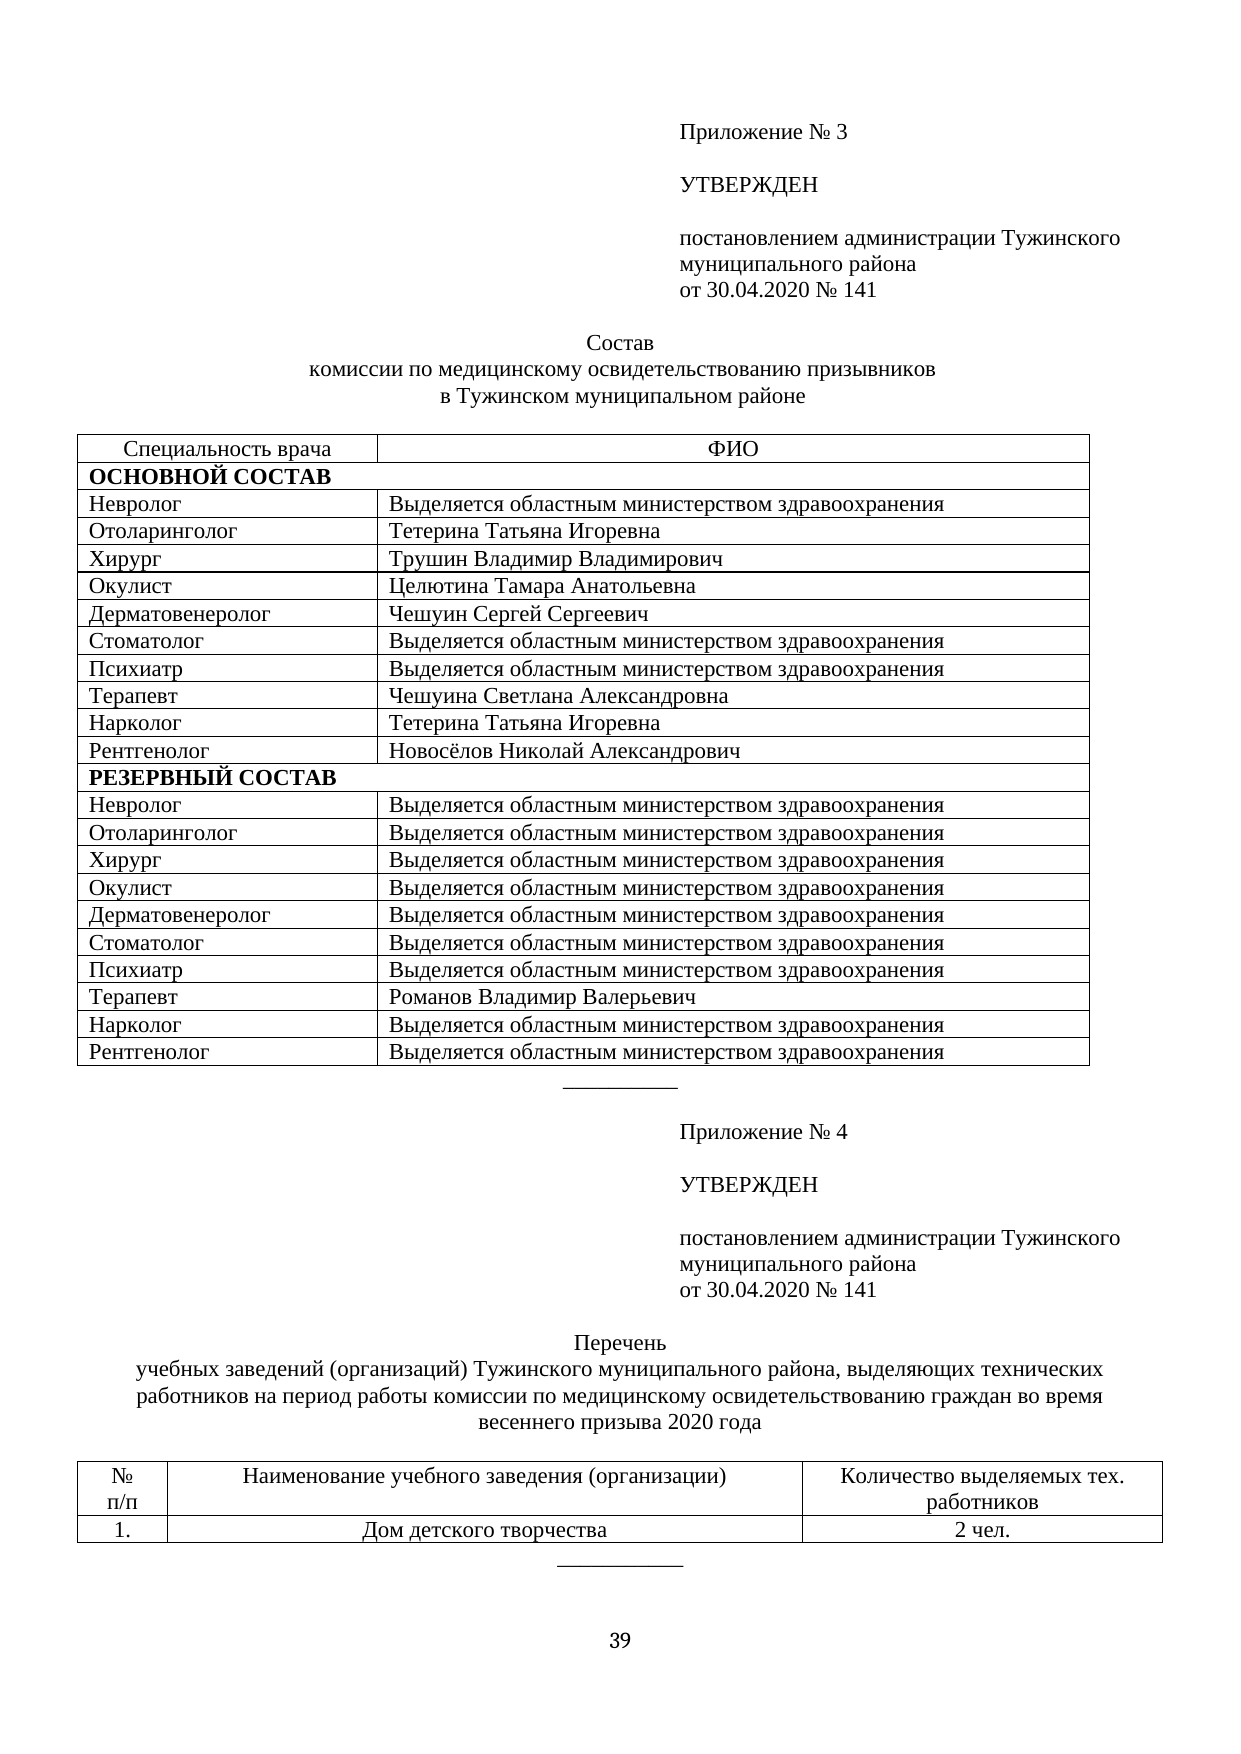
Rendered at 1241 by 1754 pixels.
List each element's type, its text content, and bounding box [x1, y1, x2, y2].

table_cell Стоматолог [78, 929, 377, 955]
text Состав [89, 329, 1152, 355]
table_cell РЕЗЕРВНЫЙ СОСТАВ [78, 764, 1089, 791]
table_cell Чешуин Сергей Сергеевич [378, 600, 1089, 626]
text __________ [89, 1066, 1152, 1092]
table_cell Психиатр [78, 956, 377, 982]
table_cell Выделяется областным министерством здравоохранения [378, 1011, 1089, 1037]
text в Тужинском муниципальном районе [89, 382, 1152, 408]
text комиссии по медицинскому освидетельствованию призывников [89, 355, 1152, 382]
table_header ФИО [378, 435, 1089, 462]
table_cell Выделяется областным министерством здравоохранения [378, 956, 1089, 982]
table_cell Невролог [78, 490, 377, 517]
table_cell 2 чел. [803, 1516, 1162, 1542]
text от 30.04.2020 № 141 [679, 1276, 1152, 1303]
table_cell Выделяется областным министерством здравоохранения [378, 490, 1089, 517]
table_cell Выделяется областным министерством здравоохранения [378, 1038, 1089, 1064]
table_cell Выделяется областным министерством здравоохранения [378, 655, 1089, 681]
table_cell Выделяется областным министерством здравоохранения [378, 846, 1089, 873]
table_cell 1. [78, 1516, 167, 1542]
table_cell Выделяется областным министерством здравоохранения [378, 929, 1089, 955]
text Приложение № 4 [679, 1118, 1152, 1144]
table_cell Психиатр [78, 655, 377, 681]
table_header Количество выделяемых тех. работников [803, 1462, 1162, 1514]
table_cell Окулист [78, 874, 377, 900]
table_cell Окулист [78, 573, 377, 599]
table_cell Выделяется областным министерством здравоохранения [378, 901, 1089, 927]
text ___________ [89, 1543, 1152, 1569]
table_cell Нарколог [78, 709, 377, 736]
table_cell Терапевт [78, 983, 377, 1010]
text УТВЕРЖДЕН [679, 171, 1152, 197]
table_cell ОСНОВНОЙ СОСТАВ [78, 463, 1089, 489]
text Приложение № 3 [679, 118, 1152, 144]
table_cell Дом детского творчества [168, 1516, 802, 1542]
text УТВЕРЖДЕН [679, 1171, 1152, 1197]
text Перечень [89, 1329, 1152, 1355]
table_cell Отоларинголог [78, 819, 377, 845]
table_cell Тетерина Татьяна Игоревна [378, 518, 1089, 544]
table_cell Невролог [78, 792, 377, 818]
table_cell Терапевт [78, 682, 377, 708]
table_cell Выделяется областным министерством здравоохранения [378, 819, 1089, 845]
table_cell Целютина Тамара Анатольевна [378, 573, 1089, 599]
table_cell Выделяется областным министерством здравоохранения [378, 792, 1089, 818]
table_cell Рентгенолог [78, 1038, 377, 1064]
text от 30.04.2020 № 141 [679, 276, 1152, 303]
table_cell Хирург [78, 846, 377, 873]
table_cell Стоматолог [78, 627, 377, 653]
table_cell Рентгенолог [78, 737, 377, 763]
table_cell Чешуина Светлана Александровна [378, 682, 1089, 708]
text учебных заведений (организаций) Тужинского муниципального района, выделяющих технических работников на период работы комиссии по медицинскому освидетельствованию граждан во время [89, 1355, 1152, 1408]
table_cell Отоларинголог [78, 518, 377, 544]
text постановлением администрации Тужинского муниципального района [679, 223, 1152, 276]
table_cell Романов Владимир Валерьевич [378, 983, 1089, 1010]
table_cell Дерматовенеролог [78, 600, 377, 626]
table_header Специальность врача [78, 435, 377, 462]
table_cell Дерматовенеролог [78, 901, 377, 927]
table_cell Трушин Владимир Владимирович [378, 545, 1089, 571]
table_header Наименование учебного заведения (организации) [168, 1462, 802, 1514]
table_cell Новосёлов Николай Александрович [378, 737, 1089, 763]
table_cell Выделяется областным министерством здравоохранения [378, 874, 1089, 900]
text весеннего призыва 2020 года [89, 1408, 1152, 1434]
table_header № п/п [78, 1462, 167, 1514]
table_cell Выделяется областным министерством здравоохранения [378, 627, 1089, 653]
table_cell Нарколог [78, 1011, 377, 1037]
table_cell Тетерина Татьяна Игоревна [378, 709, 1089, 736]
table_cell Хирург [78, 545, 377, 571]
text постановлением администрации Тужинского муниципального района [679, 1224, 1152, 1276]
